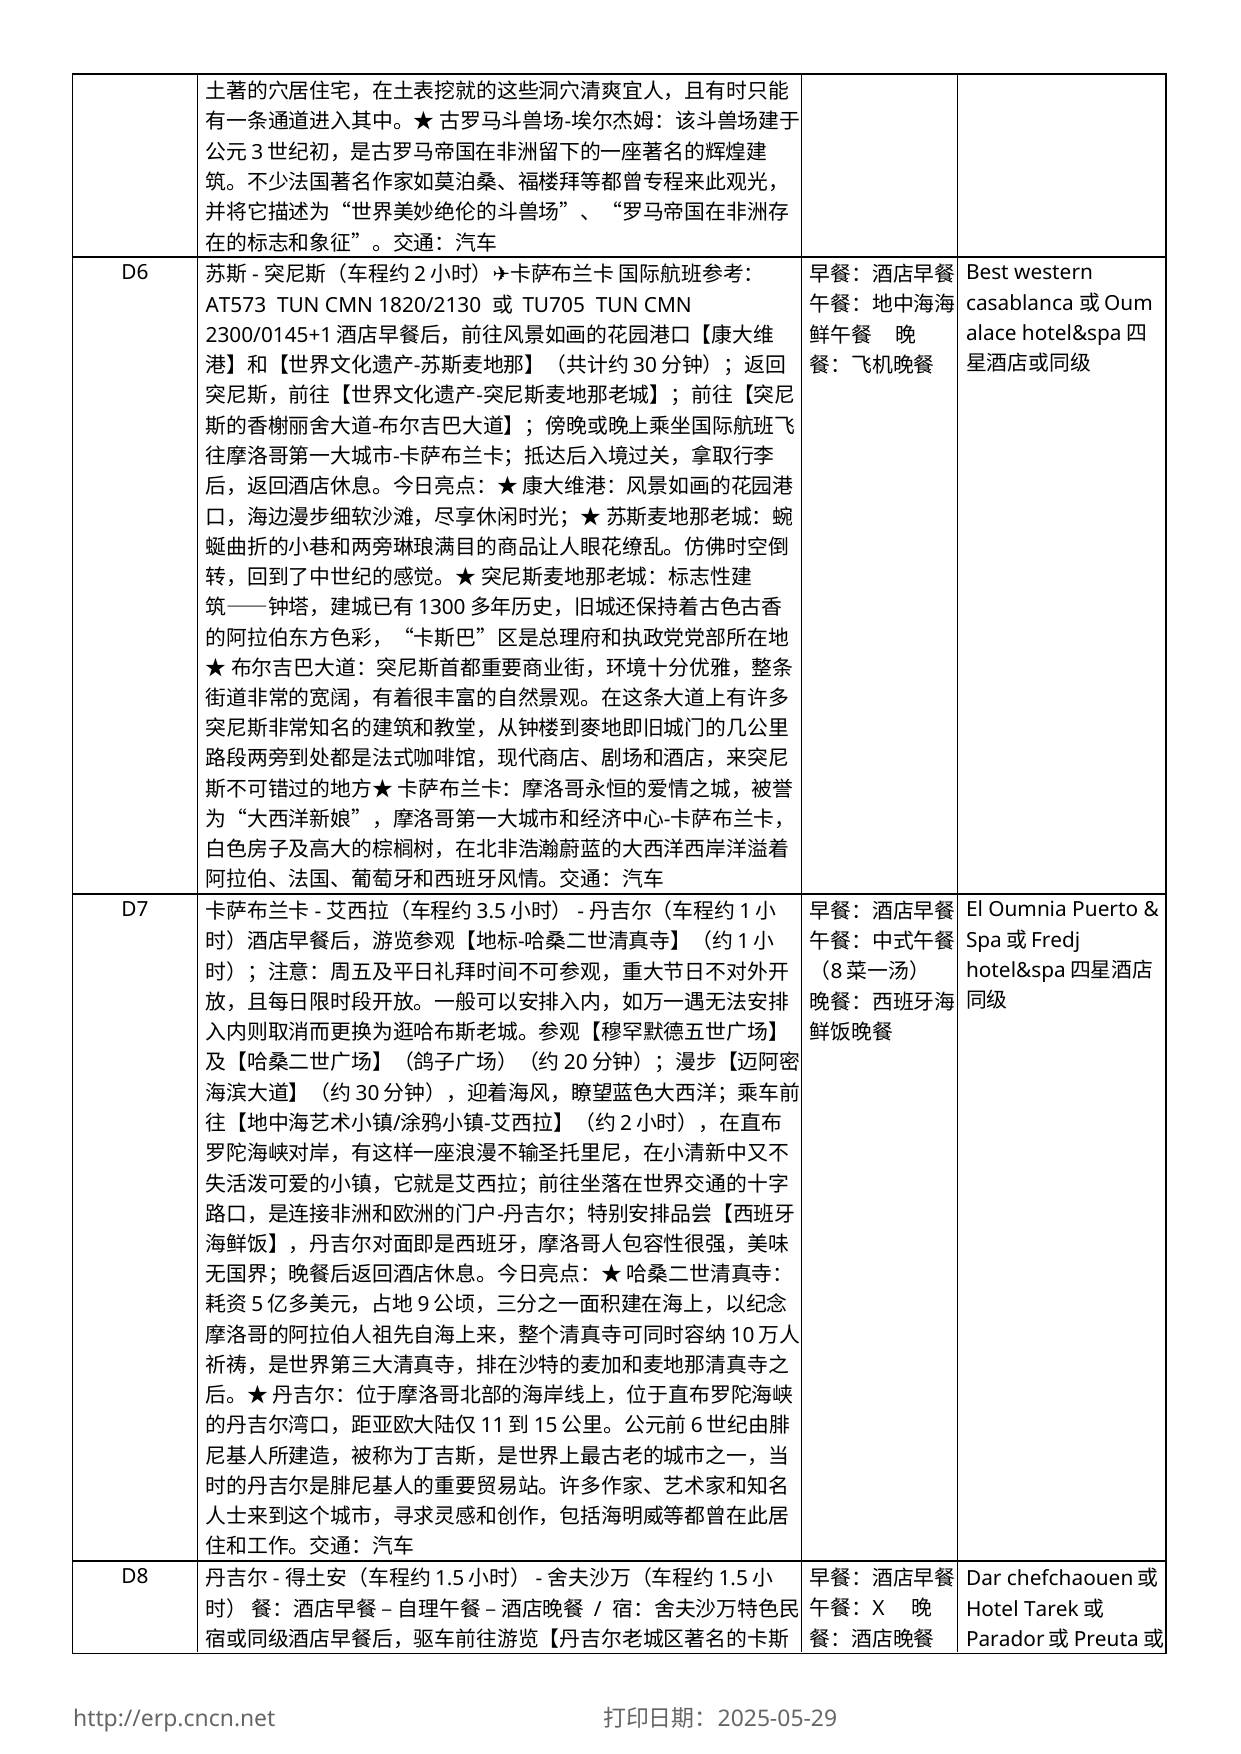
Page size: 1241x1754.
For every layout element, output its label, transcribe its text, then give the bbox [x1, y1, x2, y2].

table_cell D5 [73, 75, 197, 256]
table_cell Best western casablanca 或Oum alace hotel&spa四星酒店或同级 [958, 258, 1165, 893]
table_cell D8 [73, 1562, 197, 1652]
table_cell El Oumnia Puerto & Spa或Fredj hotel&spa四星酒店同级 [958, 895, 1165, 1560]
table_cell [958, 75, 1165, 256]
table_cell 早餐：酒店早餐 午餐：地中海海鲜午餐 晚餐：飞机晚餐 [802, 258, 957, 893]
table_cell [958, 1562, 1165, 1652]
table_cell 早餐：酒店早餐 午餐：中式午餐（8菜一汤） 晚餐：西班牙海鲜饭晚餐 [802, 895, 957, 1560]
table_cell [802, 75, 957, 256]
table_cell 卡萨布兰卡 - 艾西拉（车程约3.5小时） - 丹吉尔（车程约1小时） [198, 895, 801, 1560]
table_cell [802, 1562, 957, 1652]
table_cell D6 [73, 258, 197, 893]
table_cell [198, 75, 801, 256]
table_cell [198, 1562, 801, 1652]
table_cell 苏斯 - 突尼斯（车程约2小时）✈卡萨布兰卡 国际航班参考：AT573 TUN CMN 1820/2130 或 TU705 TUN CMN 2300/0145+1 [198, 258, 801, 893]
table_cell D7 [73, 895, 197, 1560]
